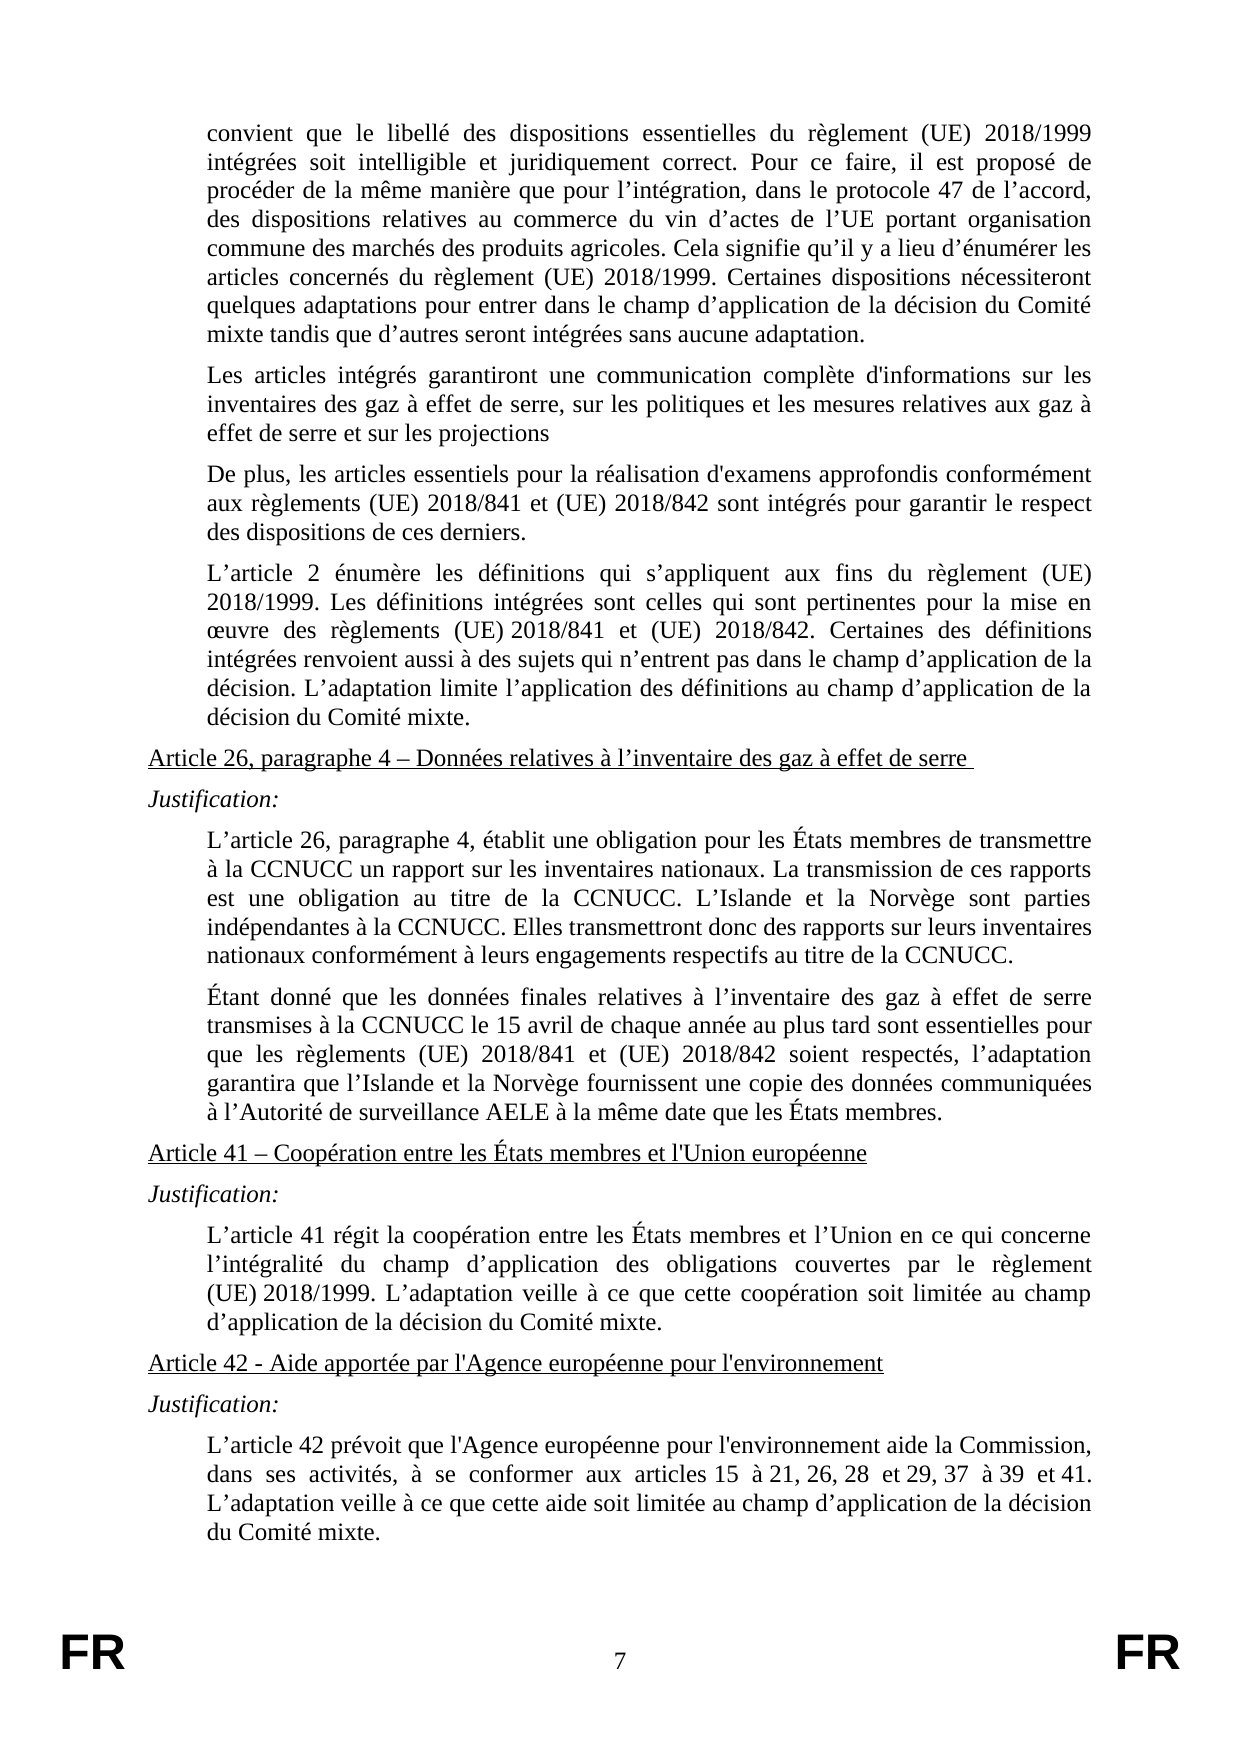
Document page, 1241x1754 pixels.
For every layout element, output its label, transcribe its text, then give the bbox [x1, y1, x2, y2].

text L’article 42 prévoit que l'Agence européenne pour l'environnement aide la Commission, dans ses activités, à se conformer aux articles 15 à 21, 26, 28 et 29, 37 à 39 et 41. L’adaptation veille à ce que cette aide soit limitée au champ d’application de la décision du Comité mixte. [207, 1431, 1093, 1546]
text Justification: [148, 1179, 1093, 1208]
text Justification: [148, 1389, 1093, 1418]
text Étant donné que les données finales relatives à l’inventaire des gaz à effet de serre transmises à la CCNUCC le 15 avril de chaque année au plus tard sont essentielles pour que les règlements (UE) 2018/841 et (UE) 2018/842 soient respectés, l’adaptation garantira que l’Islande et la Norvège fournissent une copie des données communiquées à l’Autorité de surveillance AELE à la même date que les États membres. [207, 982, 1093, 1126]
text De plus, les articles essentiels pour la réalisation d'examens approfondis conformément aux règlements (UE) 2018/841 et (UE) 2018/842 sont intégrés pour garantir le respect des dispositions de ces derniers. [207, 459, 1093, 546]
text Justification: [148, 784, 1093, 813]
text L’article 2 énumère les définitions qui s’appliquent aux fins du règlement (UE) 2018/1999. Les définitions intégrées sont celles qui sont pertinentes pour la mise en œuvre des règlements (UE) 2018/841 et (UE) 2018/842. Certaines des définitions intégrées renvoient aussi à des sujets qui n’entrent pas dans le champ d’application de la décision. L’adaptation limite l’application des définitions au champ d’application de la décision du Comité mixte. [207, 558, 1093, 731]
text Les articles intégrés garantiront une communication complète d'informations sur les inventaires des gaz à effet de serre, sur les politiques et les mesures relatives aux gaz à effet de serre et sur les projections [207, 361, 1093, 447]
text Article 41 – Coopération entre les États membres et l'Union européenne [148, 1138, 1093, 1167]
text Article 42 - Aide apportée par l'Agence européenne pour l'environnement [148, 1348, 1093, 1377]
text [207, 118, 1093, 348]
text L’article 26, paragraphe 4, établit une obligation pour les États membres de transmettre à la CCNUCC un rapport sur les inventaires nationaux. La transmission de ces rapports est une obligation au titre de la CCNUCC. L’Islande et la Norvège sont parties indépendantes à la CCNUCC. Elles transmettront donc des rapports sur leurs inventaires nationaux conformément à leurs engagements respectifs au titre de la CCNUCC. [207, 826, 1093, 969]
text L’article 41 régit la coopération entre les États membres et l’Union en ce qui concerne l’intégralité du champ d’application des obligations couvertes par le règlement (UE) 2018/1999. L’adaptation veille à ce que cette coopération soit limitée au champ d’application de la décision du Comité mixte. [207, 1221, 1093, 1336]
text Article 26, paragraphe 4 – Données relatives à l’inventaire des gaz à effet de serre [148, 743, 1093, 772]
